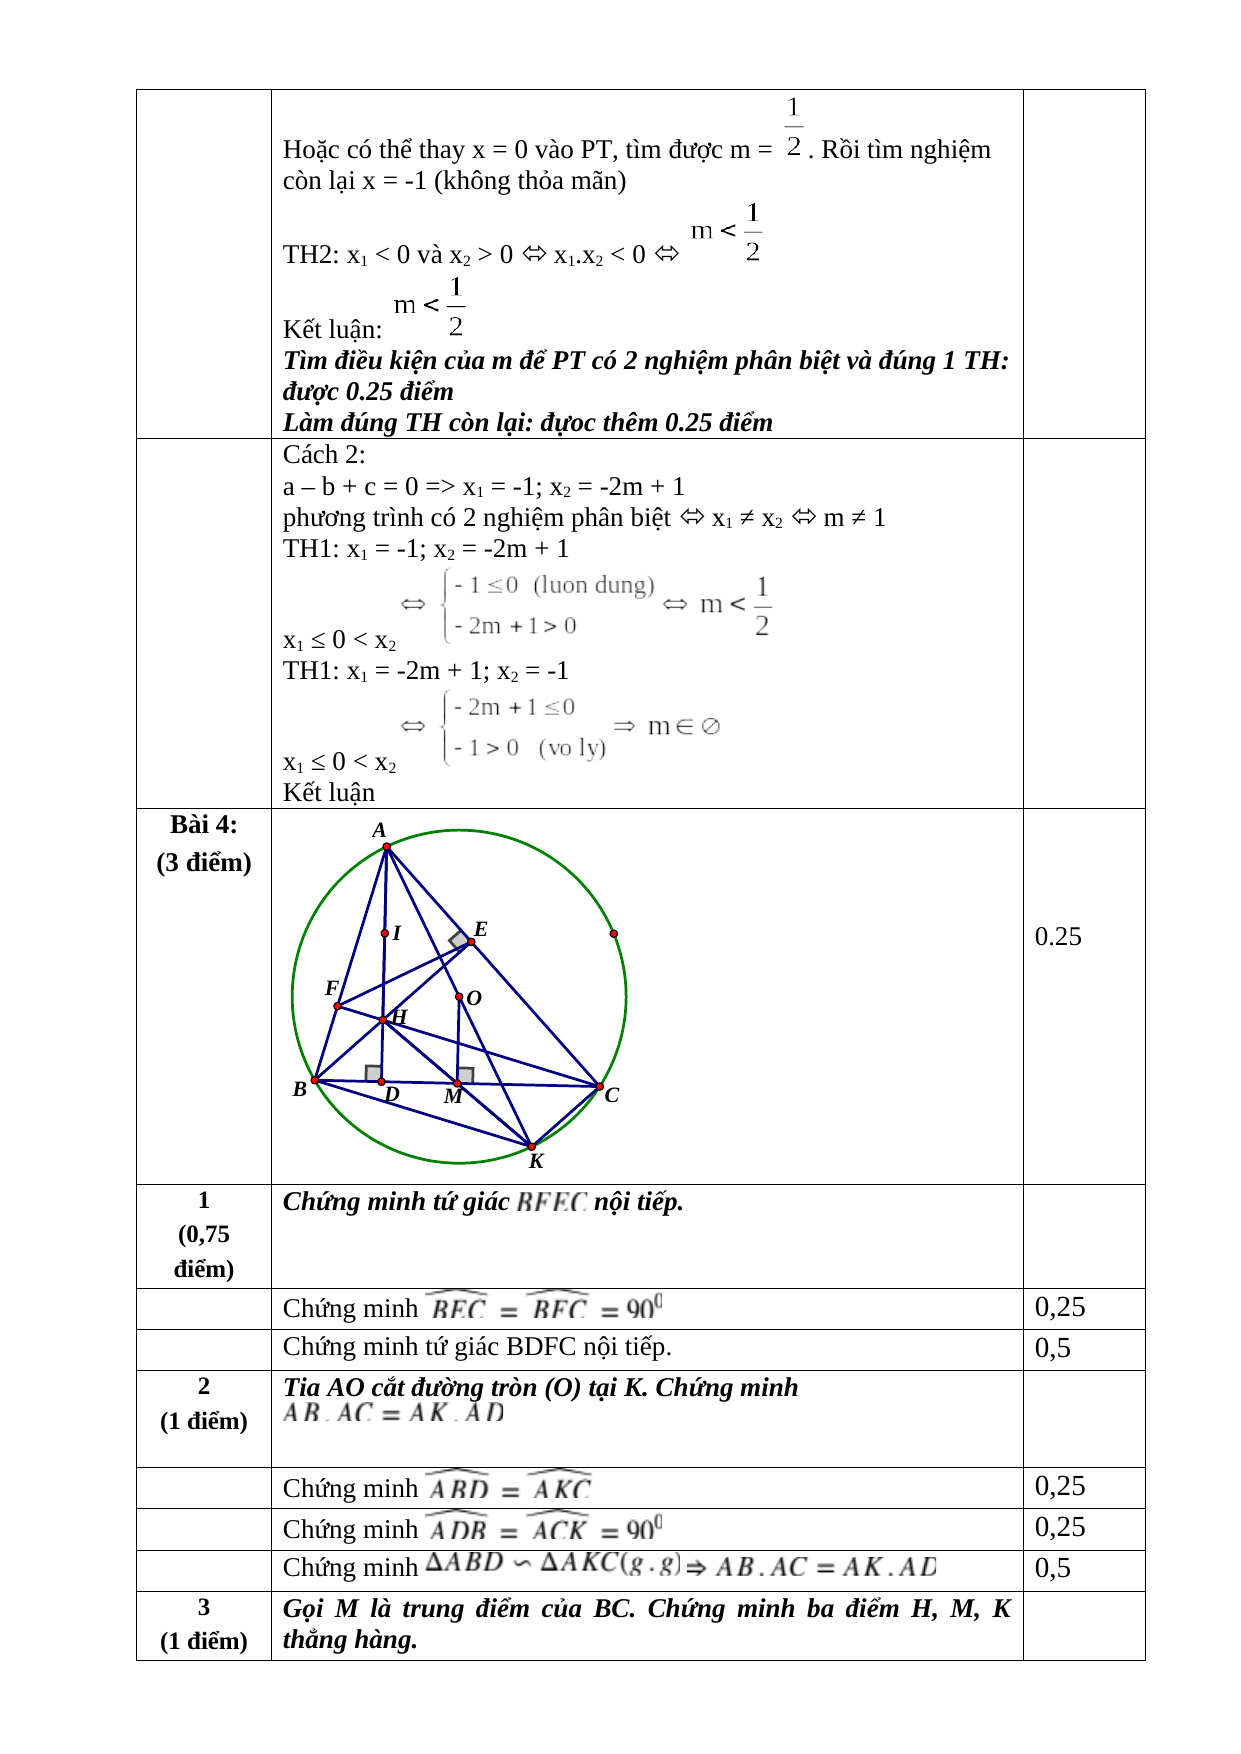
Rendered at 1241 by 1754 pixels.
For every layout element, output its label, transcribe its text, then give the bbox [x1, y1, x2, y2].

table_cell [137, 90, 271, 437]
table_cell 0,5 [1024, 1551, 1145, 1591]
table_cell Chứng minh [272, 1551, 1023, 1591]
table_cell [1024, 439, 1145, 808]
table_cell 0.25 [1024, 809, 1145, 1184]
table_cell [137, 1509, 271, 1549]
table_cell Chứng minh [272, 1289, 1023, 1329]
table_cell Bài 4: (3 điểm) [137, 809, 271, 1184]
table_cell Chứng minh [272, 1468, 1023, 1508]
table_cell [137, 1468, 271, 1508]
table_cell 0,25 [1024, 1468, 1145, 1508]
table_cell Chứng minh [272, 1509, 1023, 1549]
table_cell [137, 1330, 271, 1370]
table_cell Chứng minh tứ giác nội tiếp. [272, 1185, 1023, 1288]
table_cell Cách 2: a – b + c = 0 => x1 = -1; x2 = -2m + 1 phương trình có 2 nghiệm phân biệt x1 ≠ x2 m ≠ 1 TH1: x1 = -1; x2 = -2m + 1 x1 ≤ 0 < x2 TH1: x1 = -2m + 1; x2 = -1 x1 ≤ 0 < x2 Kết luận [272, 439, 1023, 808]
table_cell [1024, 1371, 1145, 1467]
table_cell [272, 809, 1023, 1184]
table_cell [272, 1592, 1023, 1660]
table_cell [137, 439, 271, 808]
table_cell 0,5 [1024, 1330, 1145, 1370]
table_cell [1024, 90, 1145, 437]
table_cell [272, 90, 1023, 437]
table_cell Tia AO cắt đường tròn (O) tại K. Chứng minh [272, 1371, 1023, 1467]
table_cell 0,25 [1024, 1289, 1145, 1329]
table_cell 0,25 [1024, 1509, 1145, 1549]
table_cell [137, 1289, 271, 1329]
table_cell 1 (0,75 điểm) [137, 1185, 271, 1288]
table_cell 3 (1 điểm) [137, 1592, 271, 1660]
table_cell [137, 1551, 271, 1591]
table_cell Chứng minh tứ giác BDFC nội tiếp. [272, 1330, 1023, 1370]
table_cell [1024, 1592, 1145, 1660]
table_cell [1024, 1185, 1145, 1288]
table_cell 2 (1 điểm) [137, 1371, 271, 1467]
